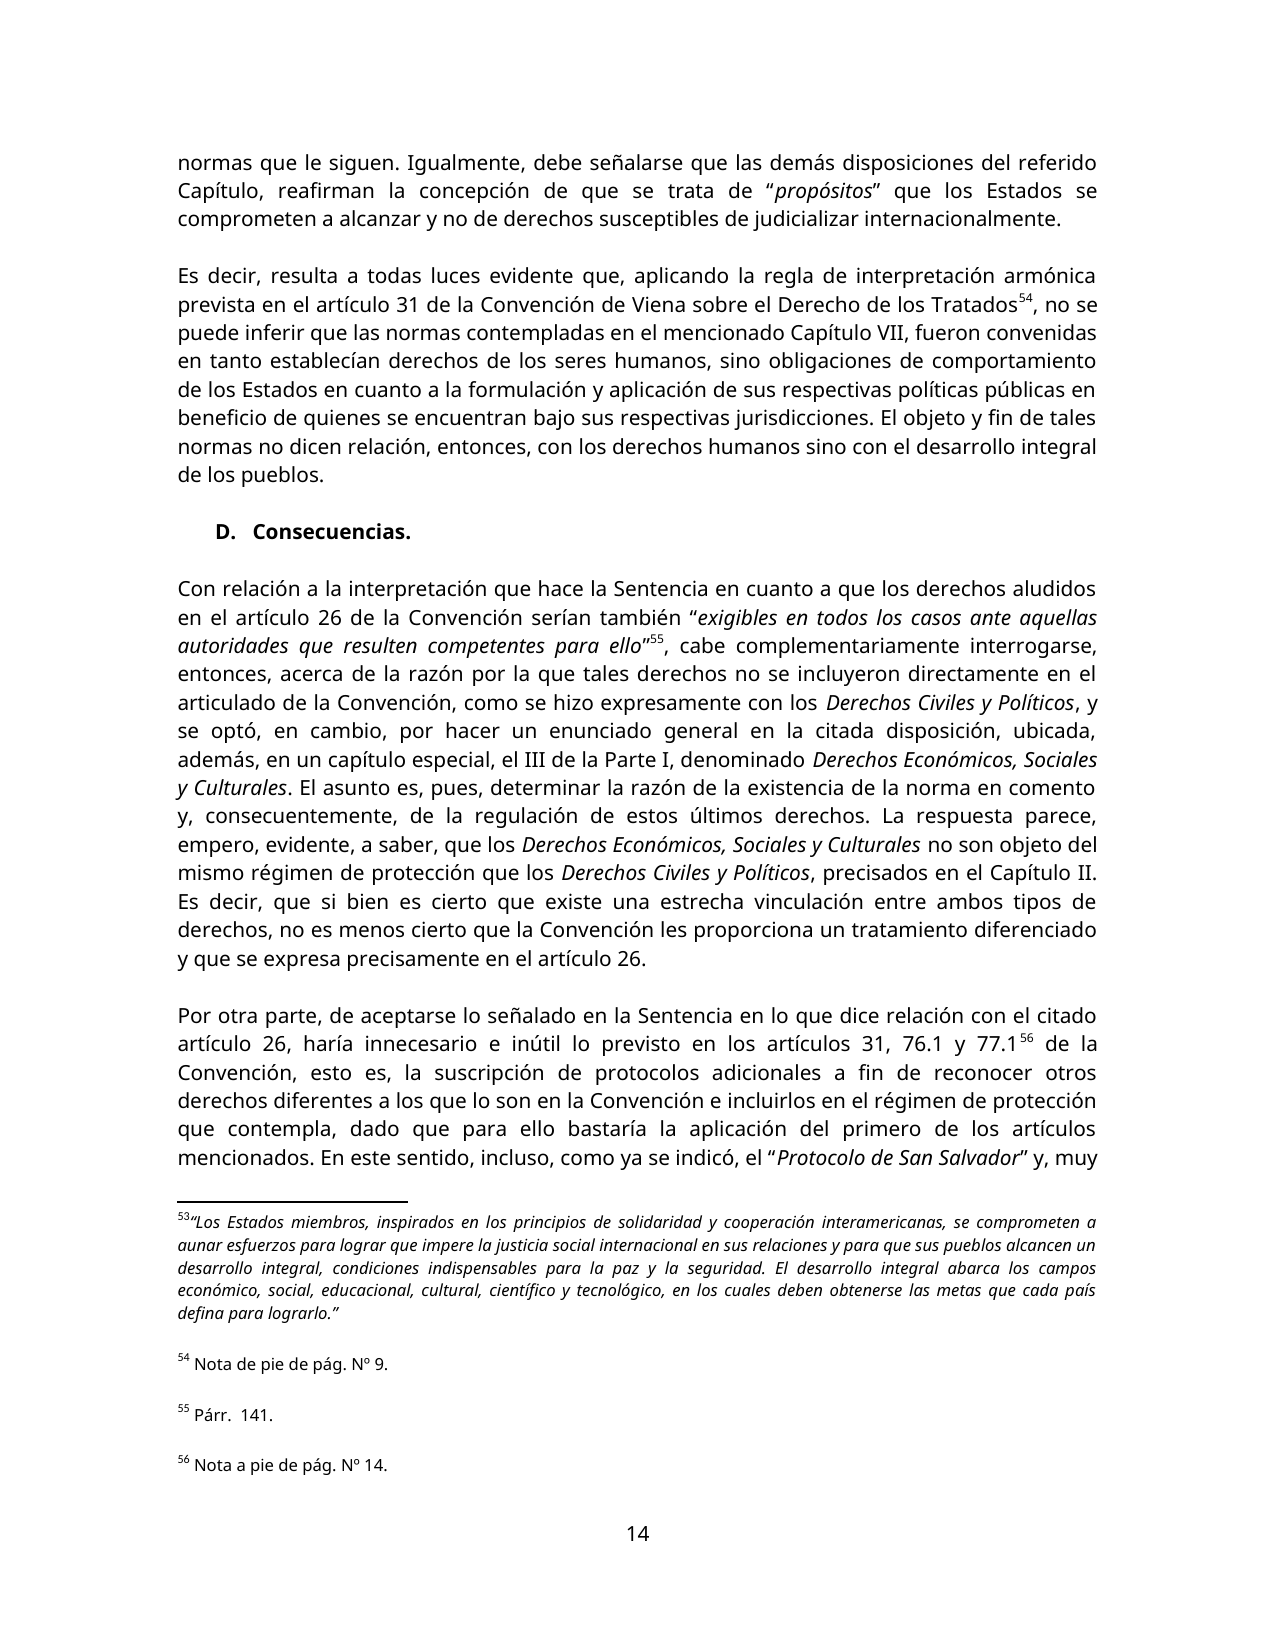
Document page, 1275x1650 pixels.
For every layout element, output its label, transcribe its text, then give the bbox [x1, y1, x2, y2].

text A mayor abundamiento, cabe resaltar la circunstancia de que las normas de la Carta de la OEA citadas por la Sentencia, se ubican en el Capítulo VII de dicho instrumento jurídico internacional, denominado “Desarrollo Integral”, y que el artículo 30, el primero del mismo, considera a dicho desarrollo como el objetivo a lograr por medio del cumplimiento de las normas que le siguen. Igualmente, debe señalarse que las demás disposiciones del referido Capítulo, reafirman la concepción de que se trata de “propósitos” que los Estados se comprometen a alcanzar y no de derechos susceptibles de judicializar internacionalmente. [177, 148, 1098, 233]
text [177, 1001, 1098, 1171]
list Consecuencias. [215, 517, 1098, 546]
text Con relación a la interpretación que hace la Sentencia en cuanto a que los derechos aludidos en el artículo 26 de la Convención serían también “exigibles en todos los casos ante aquellas autoridades que resulten competentes para ello”, cabe complementariamente interrogarse, entonces, acerca de la razón por la que tales derechos no se incluyeron directamente en el articulado de la Convención, como se hizo expresamente con los Derechos Civiles y Políticos, y se optó, en cambio, por hacer un enunciado general en la citada disposición, ubicada, además, en un capítulo especial, el III de la Parte I, denominado Derechos Económicos, Sociales y Culturales. El asunto es, pues, determinar la razón de la existencia de la norma en comento y, consecuentemente, de la regulación de estos últimos derechos. La respuesta parece, empero, evidente, a saber, que los Derechos Económicos, Sociales y Culturales no son objeto del mismo régimen de protección que los Derechos Civiles y Políticos, precisados en el Capítulo II. Es decir, que si bien es cierto que existe una estrecha vinculación entre ambos tipos de derechos, no es menos cierto que la Convención les proporciona un tratamiento diferenciado y que se expresa precisamente en el artículo 26. [177, 574, 1098, 972]
text Es decir, resulta a todas luces evidente que, aplicando la regla de interpretación armónica prevista en el artículo 31 de la Convención de Viena sobre el Derecho de los Tratados, no se puede inferir que las normas contempladas en el mencionado Capítulo VII, fueron convenidas en tanto establecían derechos de los seres humanos, sino obligaciones de comportamiento de los Estados en cuanto a la formulación y aplicación de sus respectivas políticas públicas en beneficio de quienes se encuentran bajo sus respectivas jurisdicciones. El objeto y fin de tales normas no dicen relación, entonces, con los derechos humanos sino con el desarrollo integral de los pueblos. [177, 261, 1098, 489]
